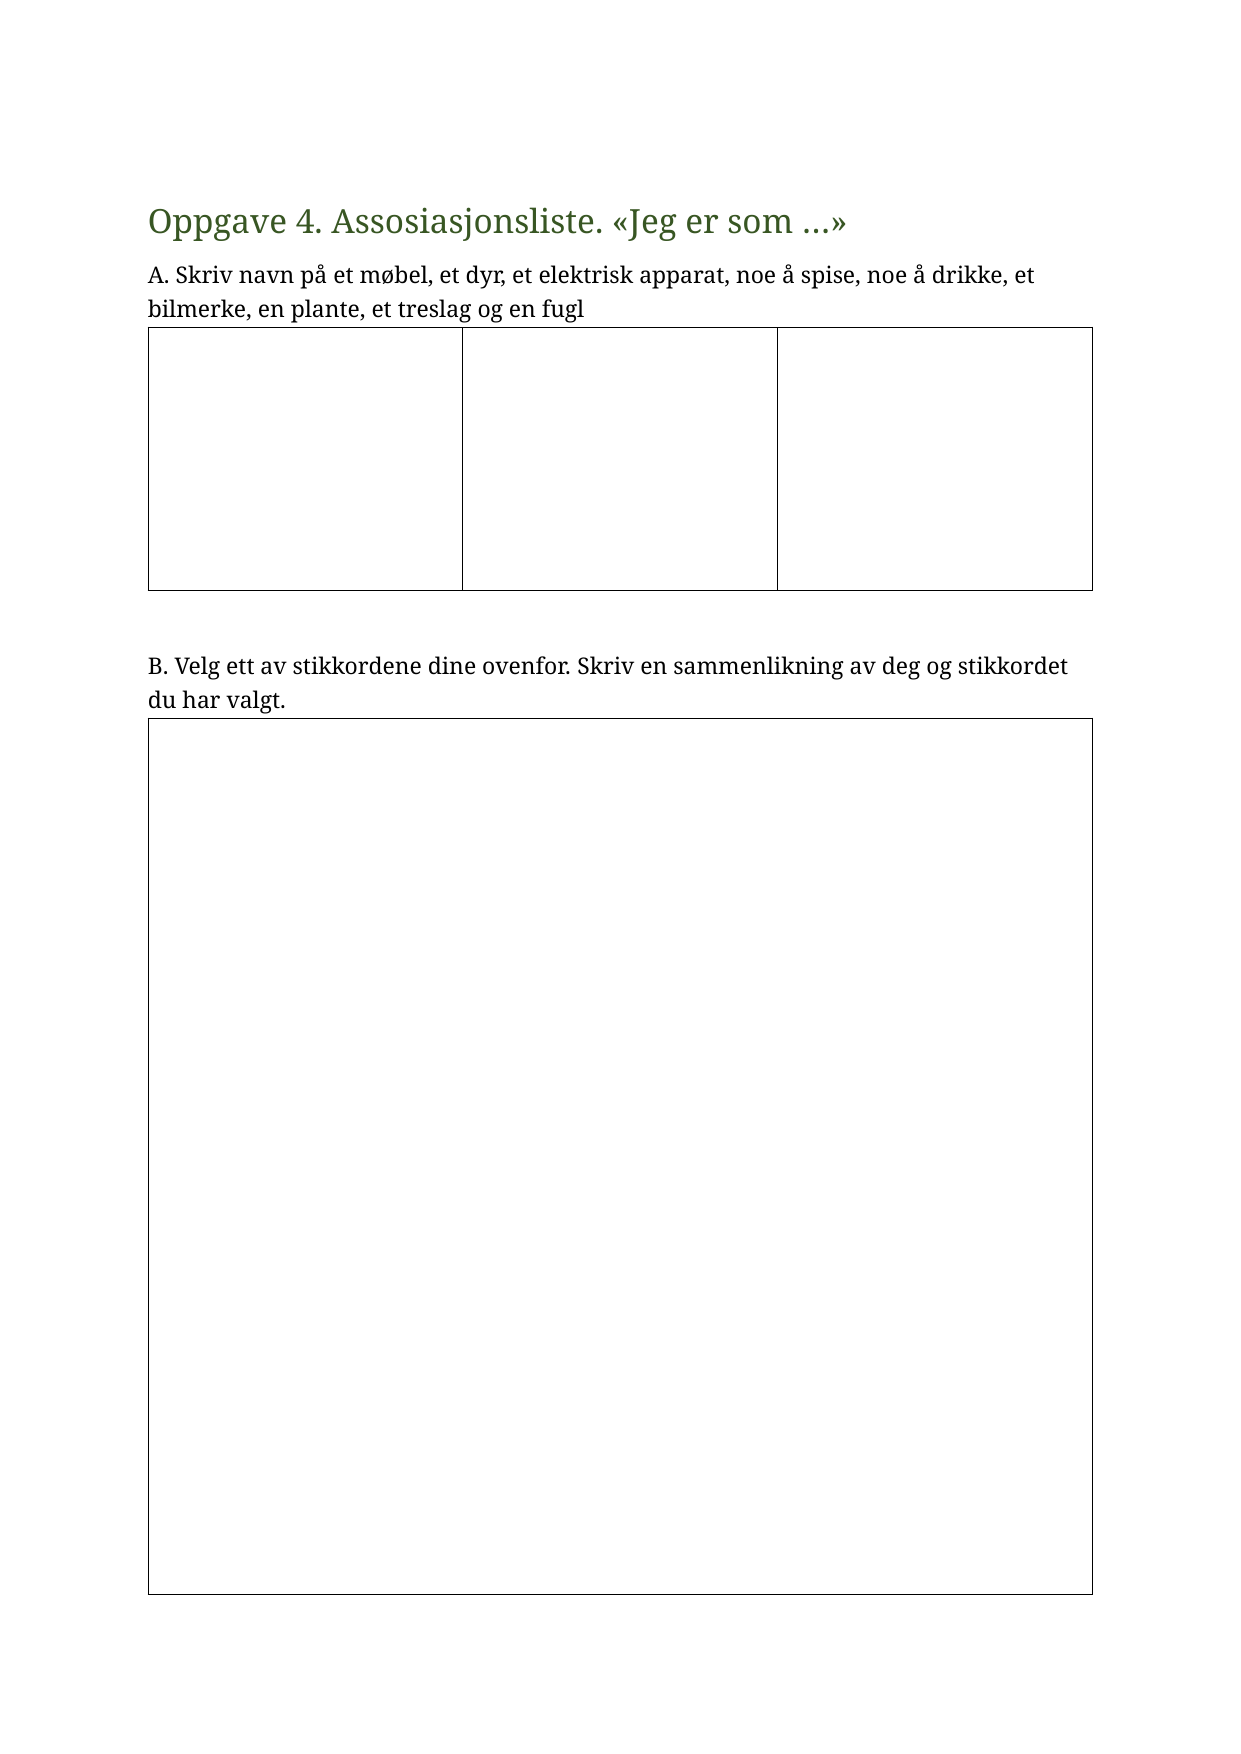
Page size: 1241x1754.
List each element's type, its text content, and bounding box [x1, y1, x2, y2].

table_header [778, 328, 1092, 590]
table_header [463, 328, 777, 590]
subtitle Oppgave 4. Assosiasjonsliste. «Jeg er som …» [148, 198, 1093, 243]
table_header [149, 328, 462, 590]
text A. Skriv navn på et møbel, et dyr, et elektrisk apparat, noe å spise, noe å drikke, et bilmerke, en plante, et treslag og en fugl [148, 259, 1093, 324]
text B. Velg ett av stikkordene dine ovenfor. Skriv en sammenlikning av deg og stikkordet du har valgt. [148, 650, 1093, 715]
table_header [149, 719, 1092, 1593]
